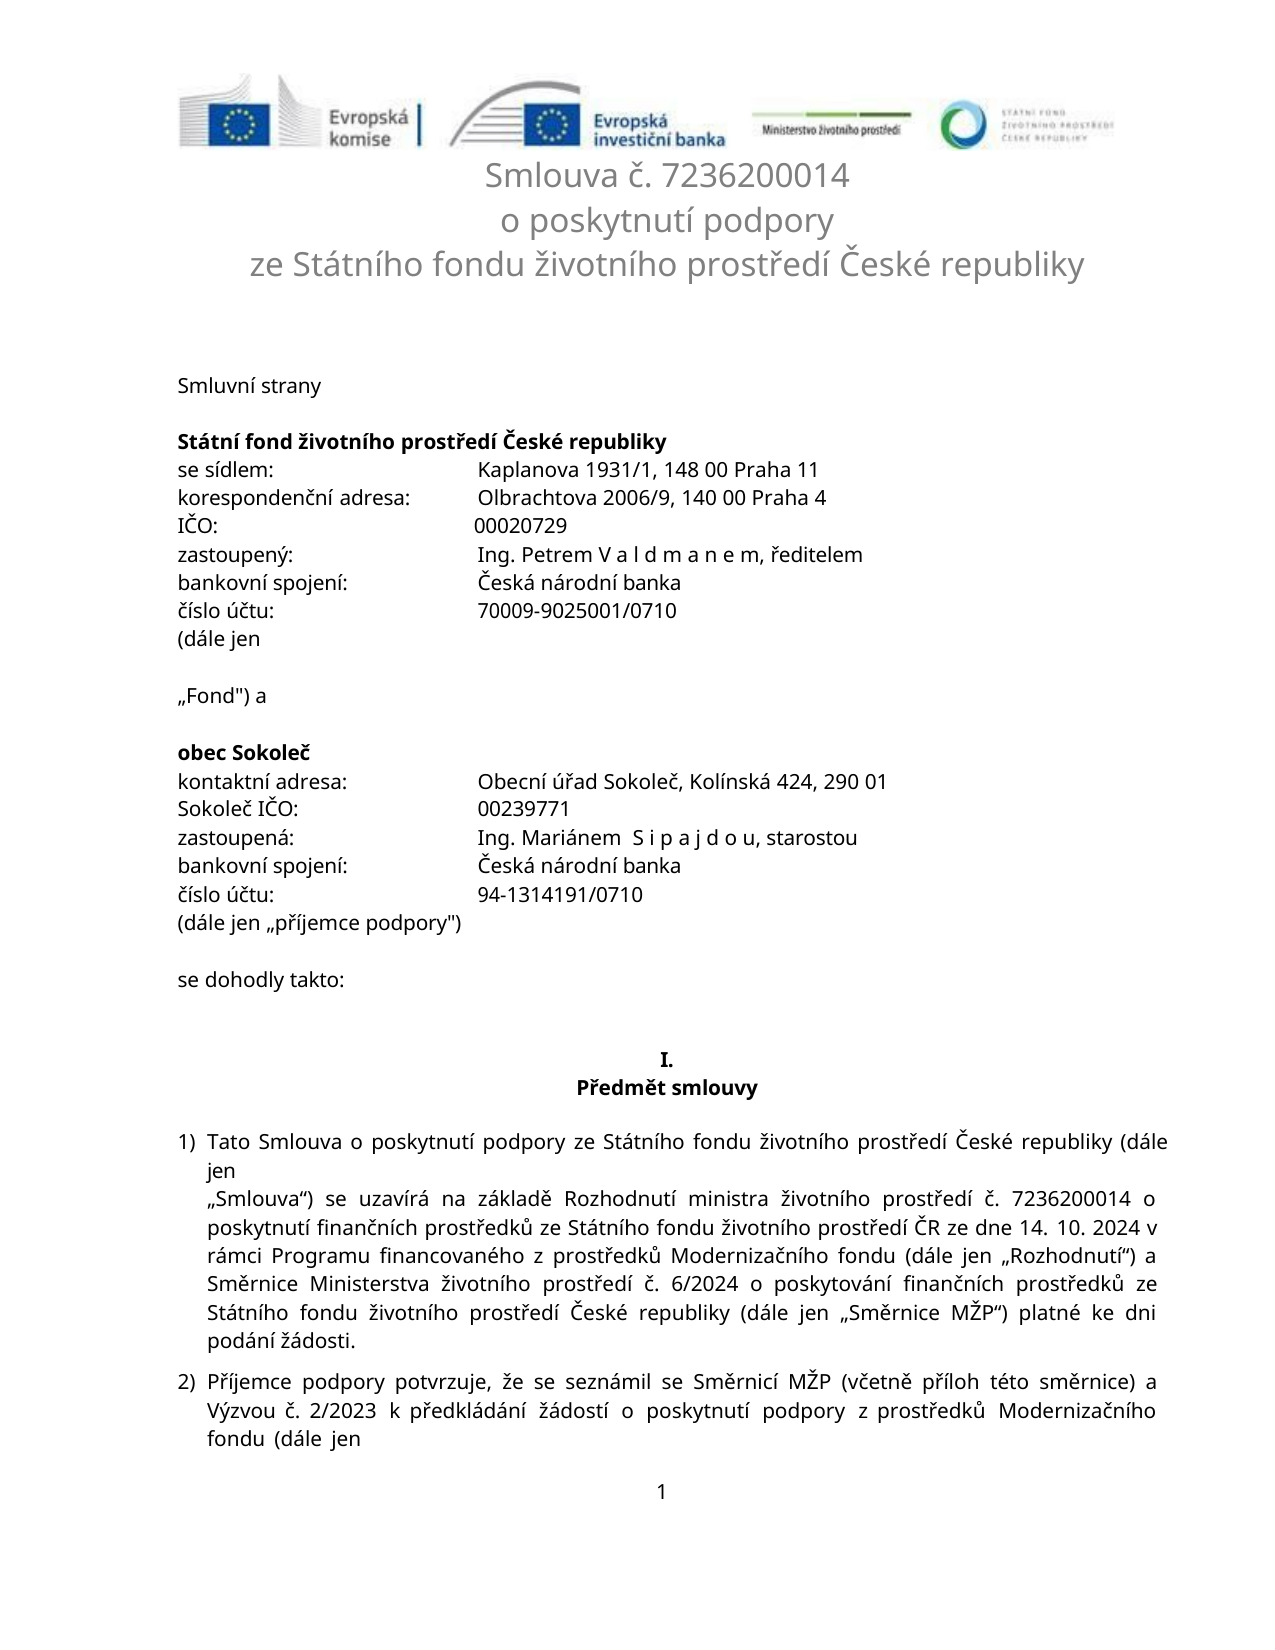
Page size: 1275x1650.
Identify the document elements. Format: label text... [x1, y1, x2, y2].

text (dále jen „Fond") a [177, 624, 335, 710]
text se dohodly takto: [177, 965, 1169, 994]
text zastoupený: Ing. Petrem V a l d m a n e m, ředitelem [177, 540, 1169, 568]
text Smluvní strany [177, 371, 1169, 399]
text Smlouva č. 7236200014 [237, 151, 1097, 197]
text se sídlem: Kaplanova 1931/1, 148 00 Praha 11 [177, 455, 1169, 483]
subtitle Státní fond životního prostředí České republiky [177, 428, 1169, 455]
text číslo účtu: 94-1314191/0710 [177, 880, 1169, 908]
subtitle Předmět smlouvy [236, 1073, 1097, 1102]
list Tato Smlouva o poskytnutí podpory ze Státního fondu životního prostředí České republiky (dále jen [177, 1127, 1169, 1184]
subtitle obec Sokoleč [177, 738, 1169, 767]
text korespondenční adresa: Olbrachtova 2006/9, 140 00 Praha 4 [177, 483, 1169, 511]
list Příjemce podpory potvrzuje, že se seznámil se Směrnicí MŽP (včetně příloh této směrnice) a Výzvou č. 2/2023 k předkládání žádostí o poskytnutí podpory z prostředků Modernizačního fondu (dále jen [177, 1367, 1157, 1453]
text ze Státního fondu životního prostředí České republiky [236, 241, 1097, 286]
text kontaktní adresa: Obecní úřad Sokoleč, Kolínská 424, 290 01 Sokoleč IČO: 00239771 [177, 767, 942, 823]
picture [177, 73, 1115, 151]
subtitle I. [237, 1045, 1097, 1073]
text IČO: 00020729 [177, 511, 1169, 540]
text číslo účtu: 70009-9025001/0710 [177, 597, 1169, 624]
text o poskytnutí podpory [237, 197, 1097, 241]
text „Smlouva“) se uzavírá na základě Rozhodnutí ministra životního prostředí č. 7236200014 o poskytnutí finančních prostředků ze Státního fondu životního prostředí ČR ze dne 14. 10. 2024 v rámci Programu financovaného z prostředků Modernizačního fondu (dále jen „Rozhodnutí“) a Směrnice Ministerstva životního prostředí č. 6/2024 o poskytování finančních prostředků ze Státního fondu životního prostředí České republiky (dále jen „Směrnice MŽP“) platné ke dni podání žádosti. [207, 1184, 1157, 1355]
text bankovní spojení: Česká národní banka [177, 568, 1169, 597]
text (dále jen „příjemce podpory") [177, 908, 1169, 937]
text zastoupená: Ing. Mariánem S i p a j d o u, starostou [177, 823, 1169, 851]
text bankovní spojení: Česká národní banka [177, 851, 1169, 880]
